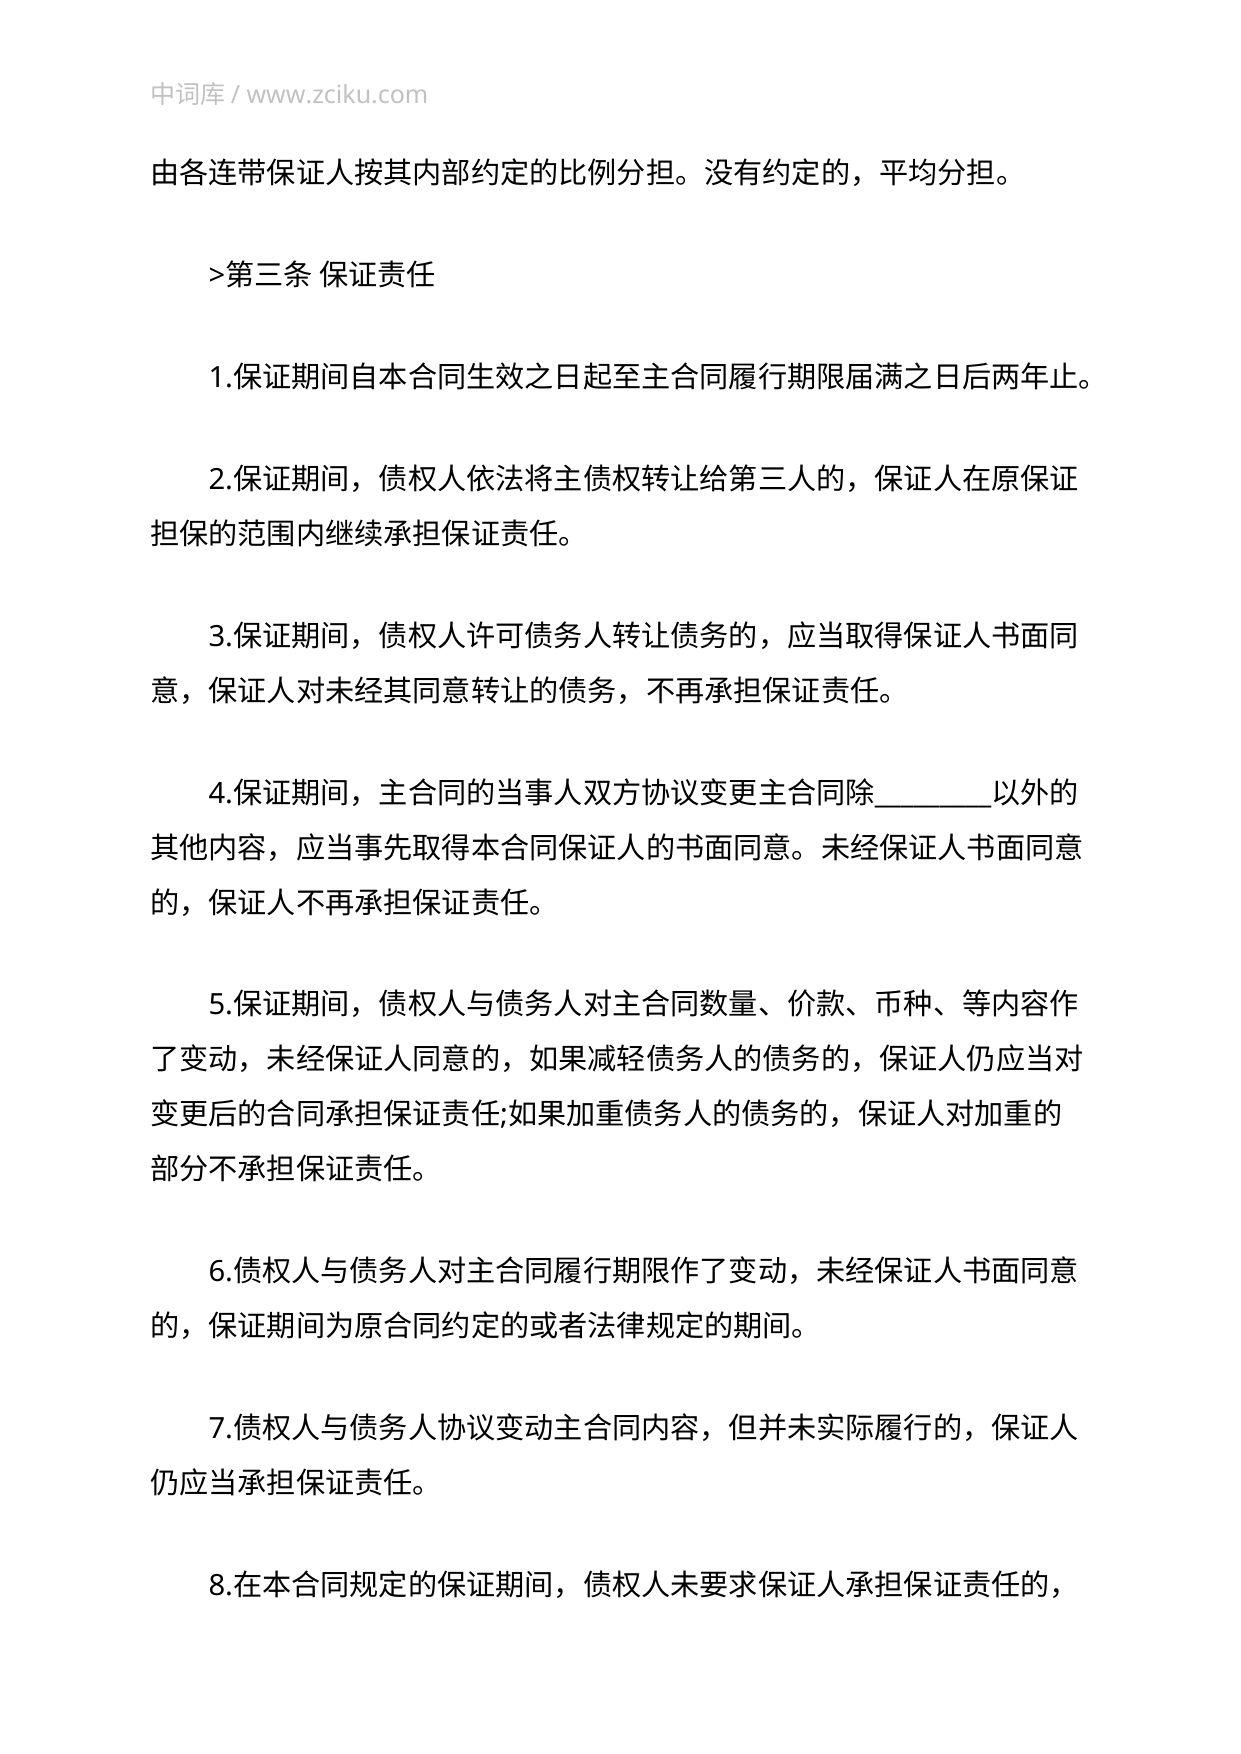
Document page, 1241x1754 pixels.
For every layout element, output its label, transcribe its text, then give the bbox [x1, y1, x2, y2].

text 2.保证期间，债权人依法将主债权转让给第三人的，保证人在原保证担保的范围内继续承担保证责任。 [150, 456, 1090, 553]
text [150, 1561, 1090, 1603]
text 1.保证期间自本合同生效之日起至主合同履行期限届满之日后两年止。 [150, 354, 1090, 396]
text 5.保证期间，债权人与债务人对主合同数量、价款、币种、等内容作了变动，未经保证人同意的，如果减轻债务人的债务的，保证人仍应当对变更后的合同承担保证责任;如果加重债务人的债务的，保证人对加重的部分不承担保证责任。 [150, 981, 1090, 1188]
text 3.保证期间，债权人许可债务人转让债务的，应当取得保证人书面同意，保证人对未经其同意转让的债务，不再承担保证责任。 [150, 612, 1090, 710]
text >第三条 保证责任 [150, 252, 1090, 294]
text 4.保证期间，主合同的当事人双方协议变更主合同除_________以外的其他内容，应当事先取得本合同保证人的书面同意。未经保证人书面同意的，保证人不再承担保证责任。 [150, 769, 1090, 921]
text 6.债权人与债务人对主合同履行期限作了变动，未经保证人书面同意的，保证期间为原合同约定的或者法律规定的期间。 [150, 1248, 1090, 1345]
text 7.债权人与债务人协议变动主合同内容，但并未实际履行的，保证人仍应当承担保证责任。 [150, 1404, 1090, 1502]
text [150, 150, 1090, 192]
